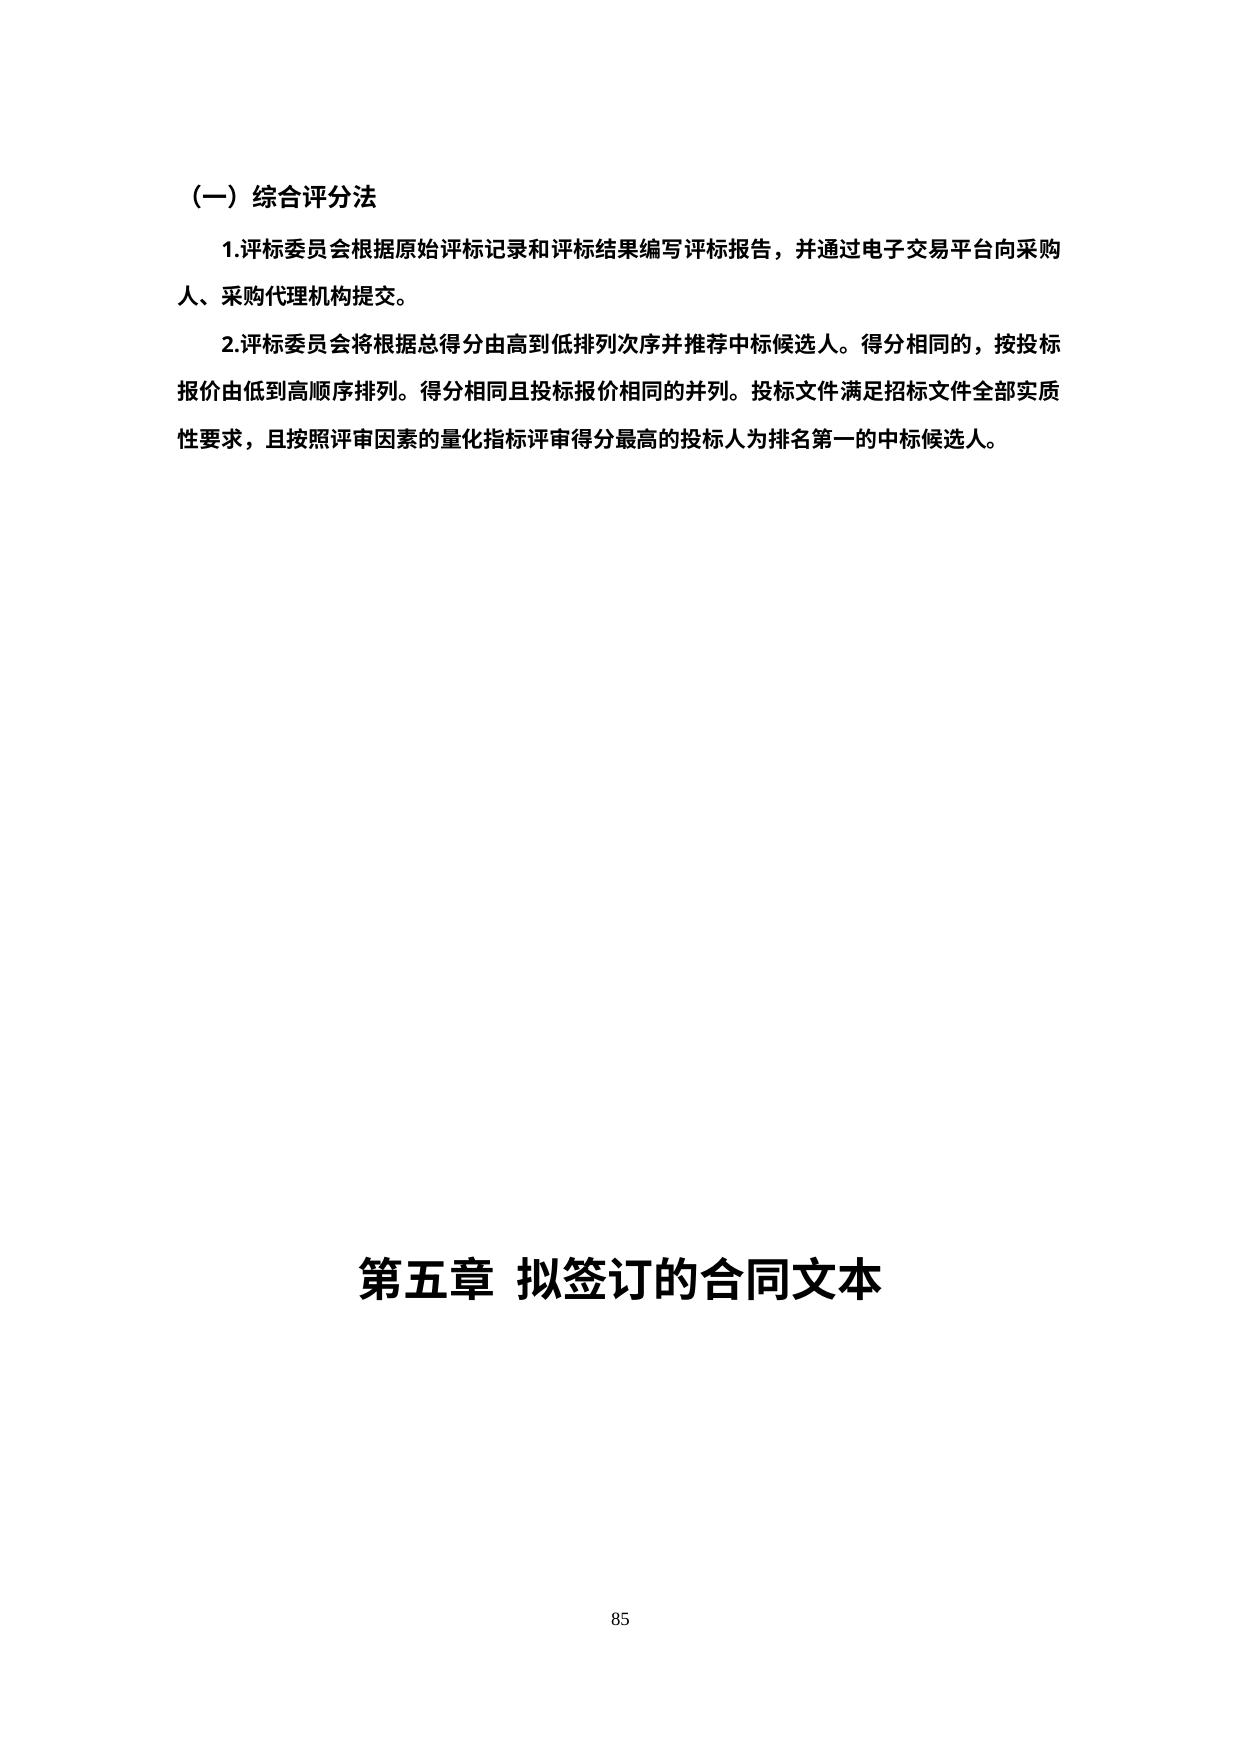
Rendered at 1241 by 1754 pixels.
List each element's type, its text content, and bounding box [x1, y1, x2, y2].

text （一）综合评分法 [177, 177, 1063, 213]
text 2.评标委员会将根据总得分由高到低排列次序并推荐中标候选人。得分相同的，按投标报价由低到高顺序排列。得分相同且投标报价相同的并列。投标文件满足招标文件全部实质性要求，且按照评审因素的量化指标评审得分最高的投标人为排名第一的中标候选人。 [177, 327, 1063, 453]
subtitle 第五章 拟签订的合同文本 [177, 1243, 1063, 1309]
text 1.评标委员会根据原始评标记录和评标结果编写评标报告，并通过电子交易平台向采购人、采购代理机构提交。 [177, 232, 1063, 311]
